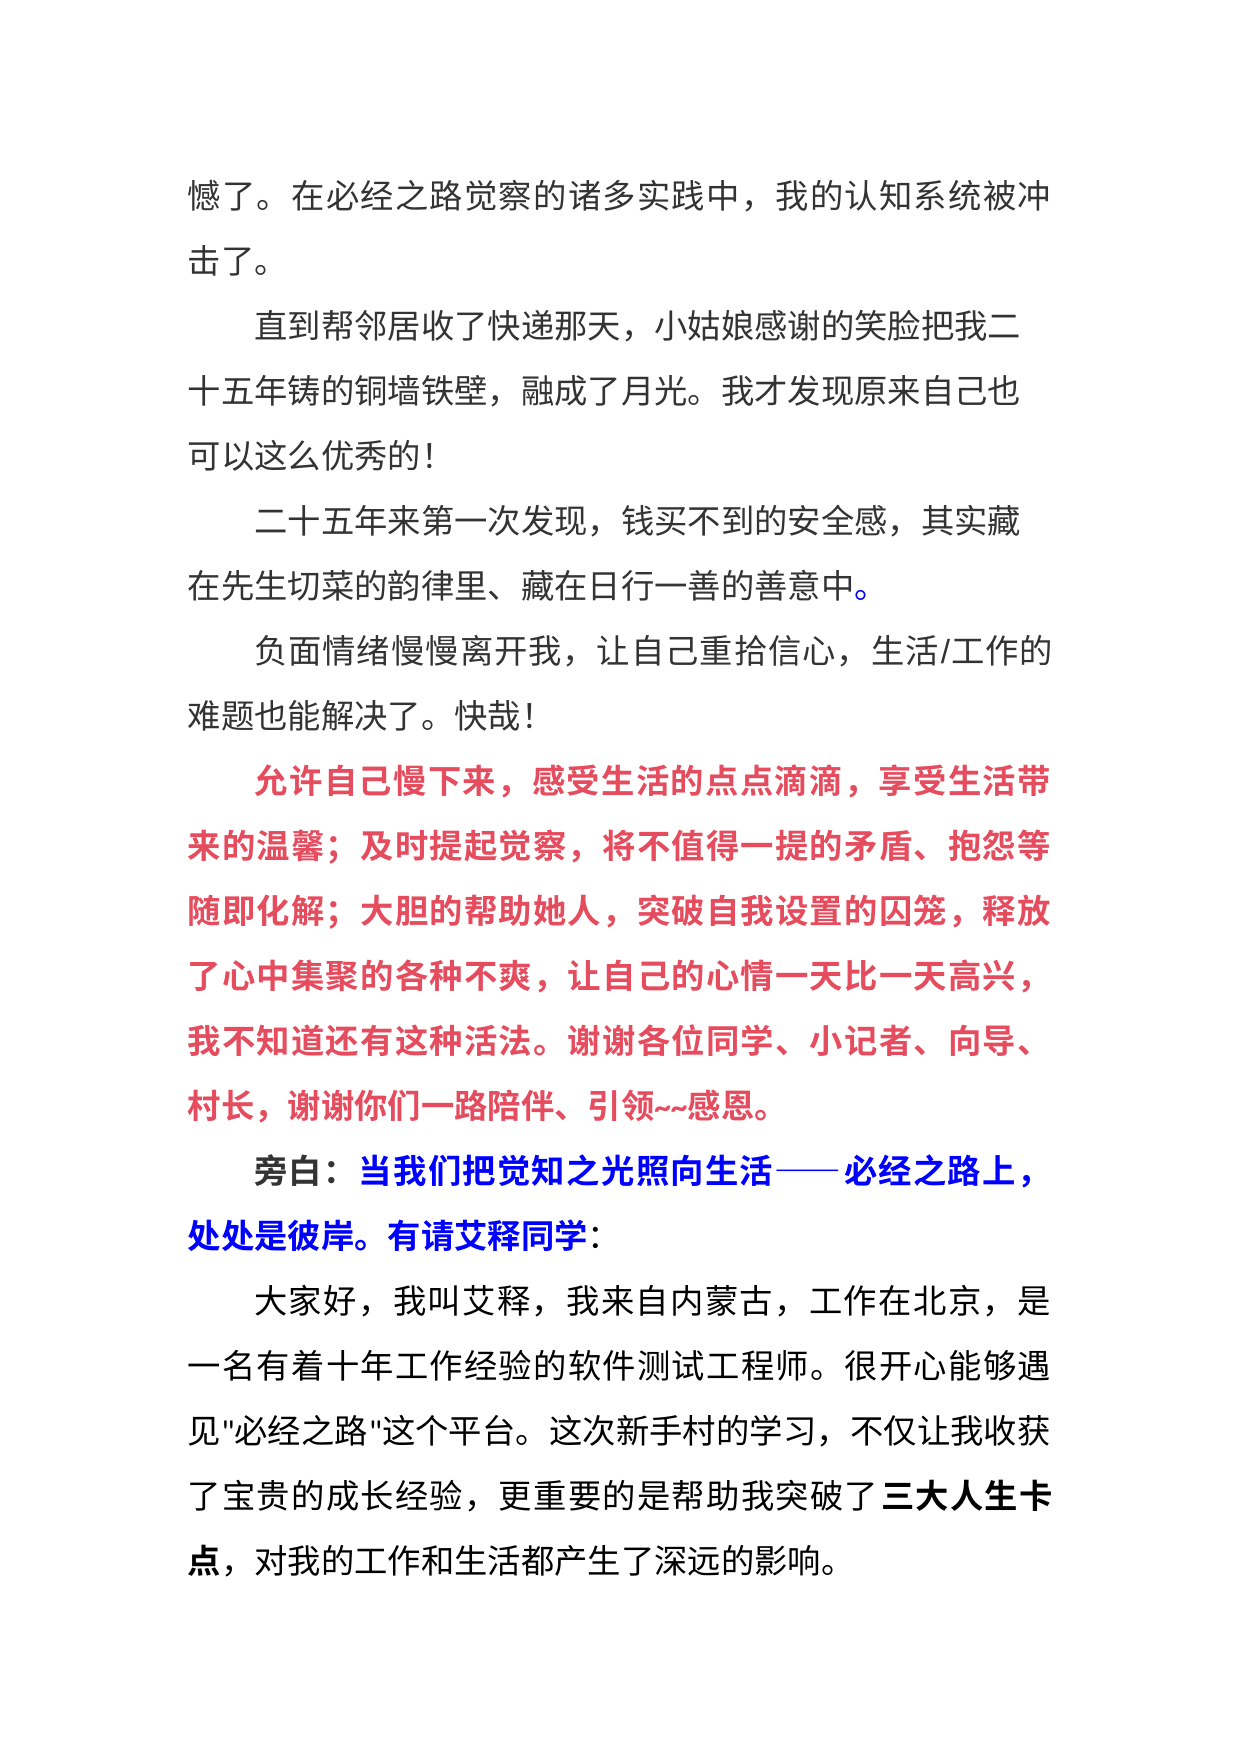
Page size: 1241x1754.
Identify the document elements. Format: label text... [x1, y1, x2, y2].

text 旁白：当我们把觉知之光照向生活——必经之路上，处处是彼岸。有请艾释同学： [187, 1137, 1053, 1267]
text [187, 162, 1053, 292]
text 负面情绪慢慢离开我，让自己重拾信心，生活/工作的难题也能解决了。快哉！ [187, 617, 1053, 747]
text 大家好，我叫艾释，我来自内蒙古，工作在北京，是一名有着十年工作经验的软件测试工程师。很开心能够遇见"必经之路"这个平台。这次新手村的学习，不仅让我收获了宝贵的成长经验，更重要的是帮助我突破了三大人生卡点，对我的工作和生活都产生了深远的影响。 [187, 1267, 1053, 1592]
text 二十五年来第一次发现，钱买不到的安全感，其实藏在先生切菜的韵律里、藏在日行一善的善意中。 [187, 487, 1053, 617]
text 允许自己慢下来，感受生活的点点滴滴，享受生活带来的温馨；及时提起觉察，将不值得一提的矛盾、抱怨等随即化解；大胆的帮助她人，突破自我设置的囚笼，释放了心中集聚的各种不爽，让自己的心情一天比一天高兴，我不知道还有这种活法。谢谢各位同学、小记者、向导、村长，谢谢你们一路陪伴、引领~~感恩。 [187, 747, 1053, 1137]
text 直到帮邻居收了快递那天，小姑娘感谢的笑脸把我二十五年铸的铜墙铁壁，融成了月光。我才发现原来自己也可以这么优秀的！ [187, 292, 1053, 487]
